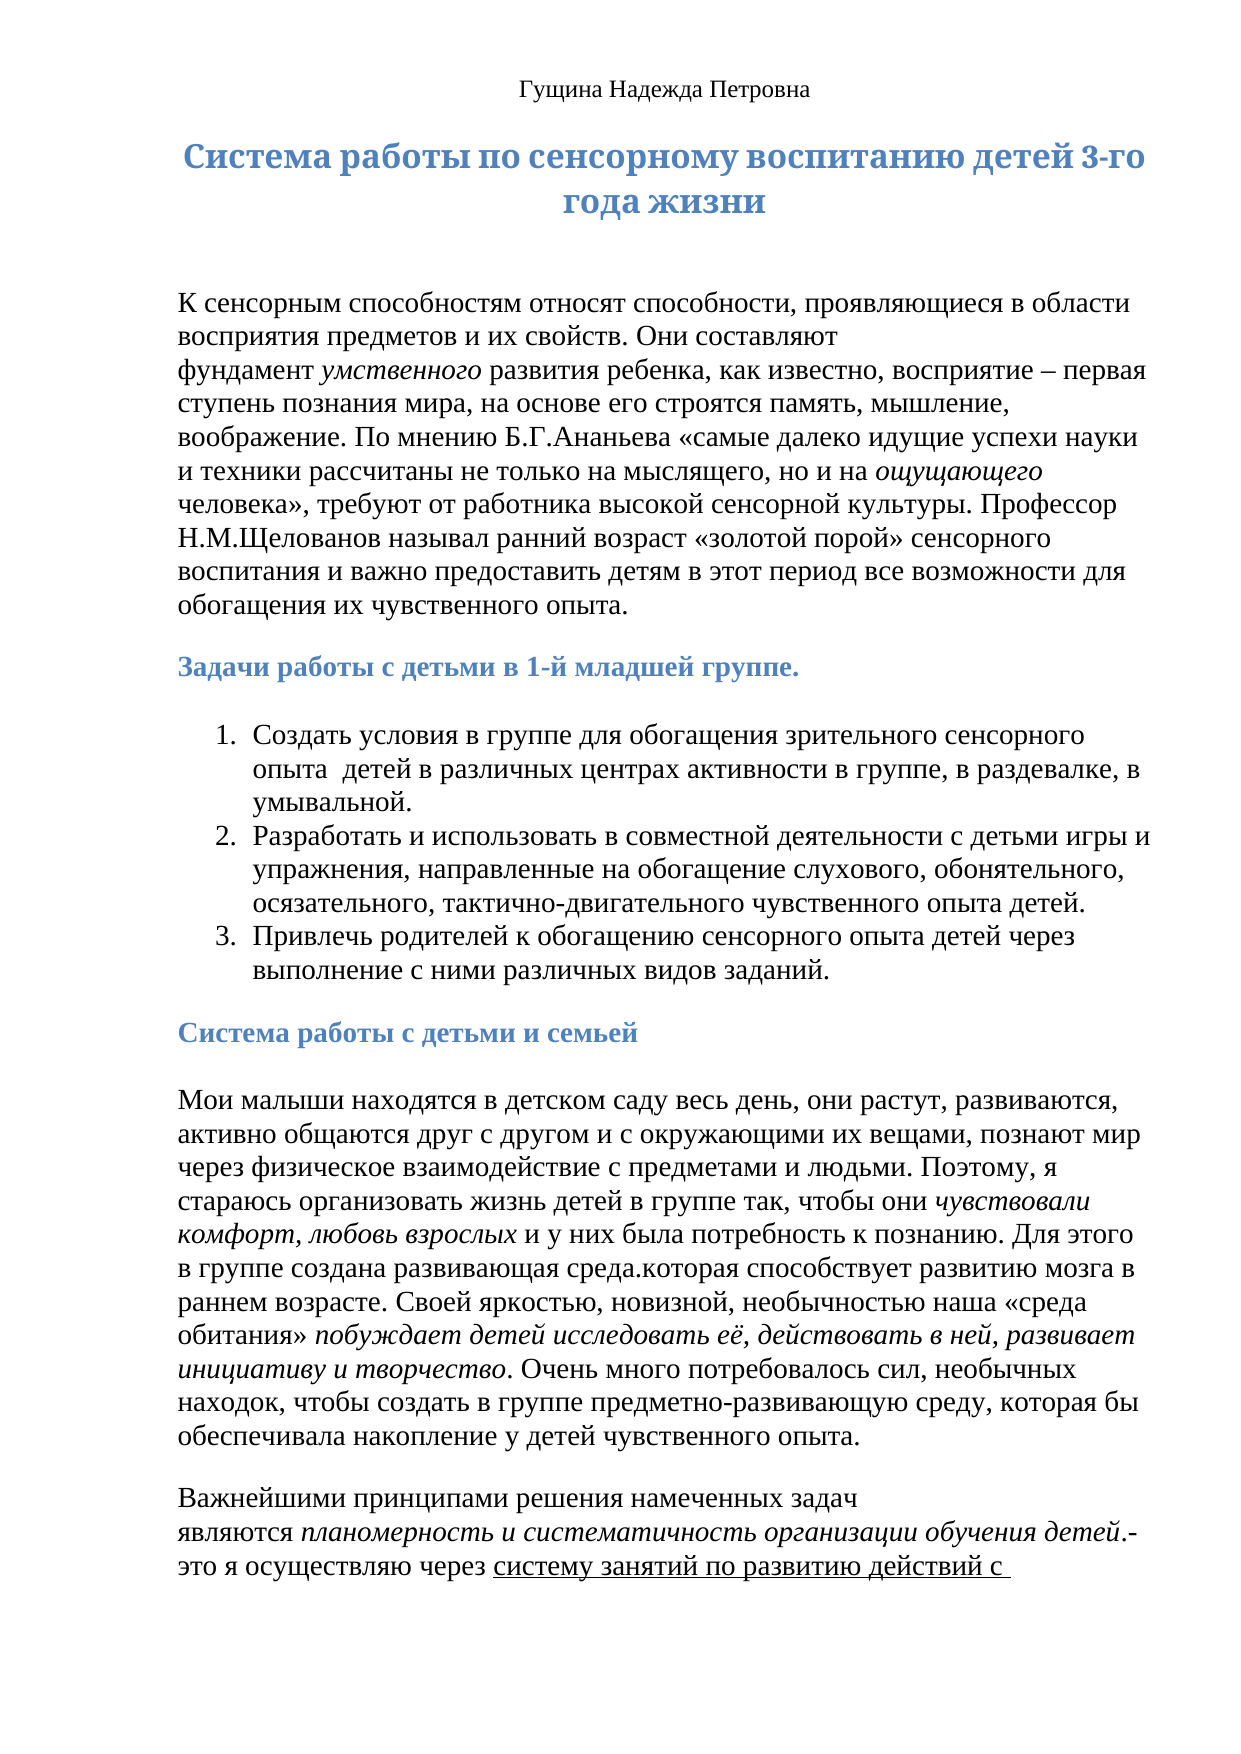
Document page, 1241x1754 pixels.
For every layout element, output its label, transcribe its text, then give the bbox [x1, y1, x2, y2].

subtitle Система работы с детьми и семьей [177, 1015, 1152, 1048]
subtitle Задачи работы с детьми в 1-й младшей группе. [177, 649, 1152, 683]
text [177, 1481, 1152, 1581]
list Создать условия в группе для обогащения зрительного сенсорного опыта детей в различных центрах активности в группе, в раздевалке, в умывальной. [215, 717, 1152, 818]
text Мои малыши находятся в детском саду весь день, они растут, развиваются, активно общаются друг с другом и с окружающими их вещами, познают мир через физическое взаимодействие с предметами и людьми. Поэтому, я стараюсь организовать жизнь детей в группе так, чтобы они чувствовали комфорт, любовь взрослых и у них была потребность к познанию. Для этого в группе создана развивающая среда.которая способствует развитию мозга в раннем возрасте. Своей яркостью, новизной, необычностью наша «среда обитания» побуждает детей исследовать её, действовать в ней, развивает инициативу и творчество. Очень много потребовалось сил, необычных находок, чтобы создать в группе предметно-развивающую среду, которая бы обеспечивала накопление у детей чувственного опыта. [177, 1082, 1152, 1451]
list Разработать и использовать в совместной деятельности с детьми игры и упражнения, направленные на обогащение слухового, обонятельного, осязательного, тактично-двигательного чувственного опыта детей. [215, 818, 1152, 918]
text К сенсорным способностям относят способности, проявляющиеся в области восприятия предметов и их свойств. Они составляют фундамент умственного развития ребенка, как известно, восприятие – первая ступень познания мира, на основе его строятся память, мышление, воображение. По мнению Б.Г.Ананьева «самые далеко идущие успехи науки и техники рассчитаны не только на мыслящего, но и на ощущающего человека», требуют от работника высокой сенсорной культуры. Профессор Н.М.Щелованов называл ранний возраст «золотой порой» сенсорного воспитания и важно предоставить детям в этот период все возможности для обогащения их чувственного опыта. [177, 285, 1152, 620]
subtitle Система работы по сенсорному воспитанию детей 3-го года жизни [177, 139, 1152, 221]
list Привлечь родителей к обогащению сенсорного опыта детей через выполнение с ними различных видов заданий. [215, 918, 1152, 986]
